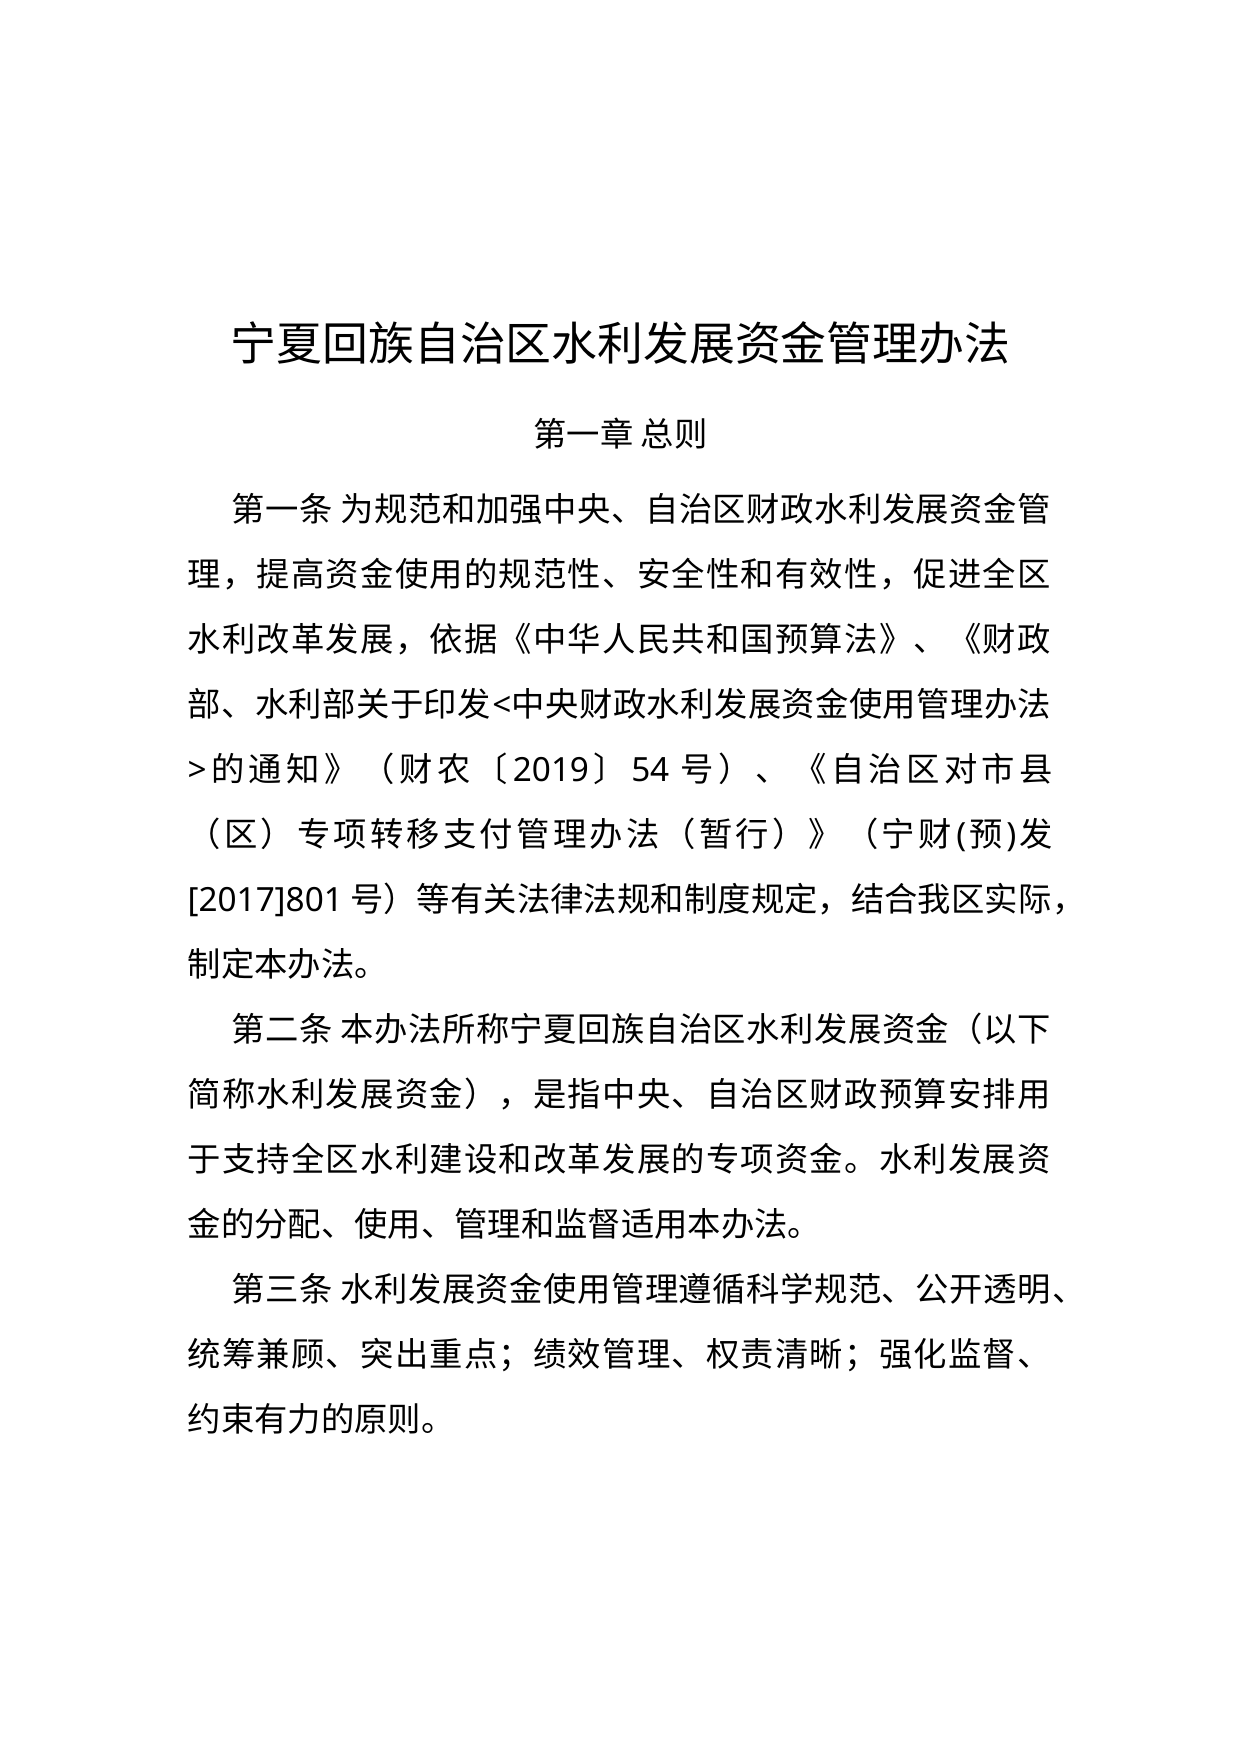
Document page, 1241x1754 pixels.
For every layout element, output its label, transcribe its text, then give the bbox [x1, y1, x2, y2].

text 第一章 总则 [187, 399, 1053, 464]
text 第三条 水利发展资金使用管理遵循科学规范、公开透明、统筹兼顾、突出重点；绩效管理、权责清晰；强化监督、约束有力的原则。 [187, 1254, 1053, 1449]
text 宁夏回族自治区水利发展资金管理办法 [187, 292, 1053, 389]
text 第一条 为规范和加强中央、自治区财政水利发展资金管理，提高资金使用的规范性、安全性和有效性，促进全区水利改革发展，依据《中华人民共和国预算法》、《财政部、水利部关于印发<中央财政水利发展资金使用管理办法>的通知》（财农〔2019〕54号）、《自治区对市县（区）专项转移支付管理办法（暂行）》（宁财(预)发[2017]801号）等有关法律法规和制度规定，结合我区实际，制定本办法。 [187, 474, 1053, 994]
text 第二条 本办法所称宁夏回族自治区水利发展资金（以下简称水利发展资金），是指中央、自治区财政预算安排用于支持全区水利建设和改革发展的专项资金。水利发展资金的分配、使用、管理和监督适用本办法。 [187, 994, 1053, 1254]
